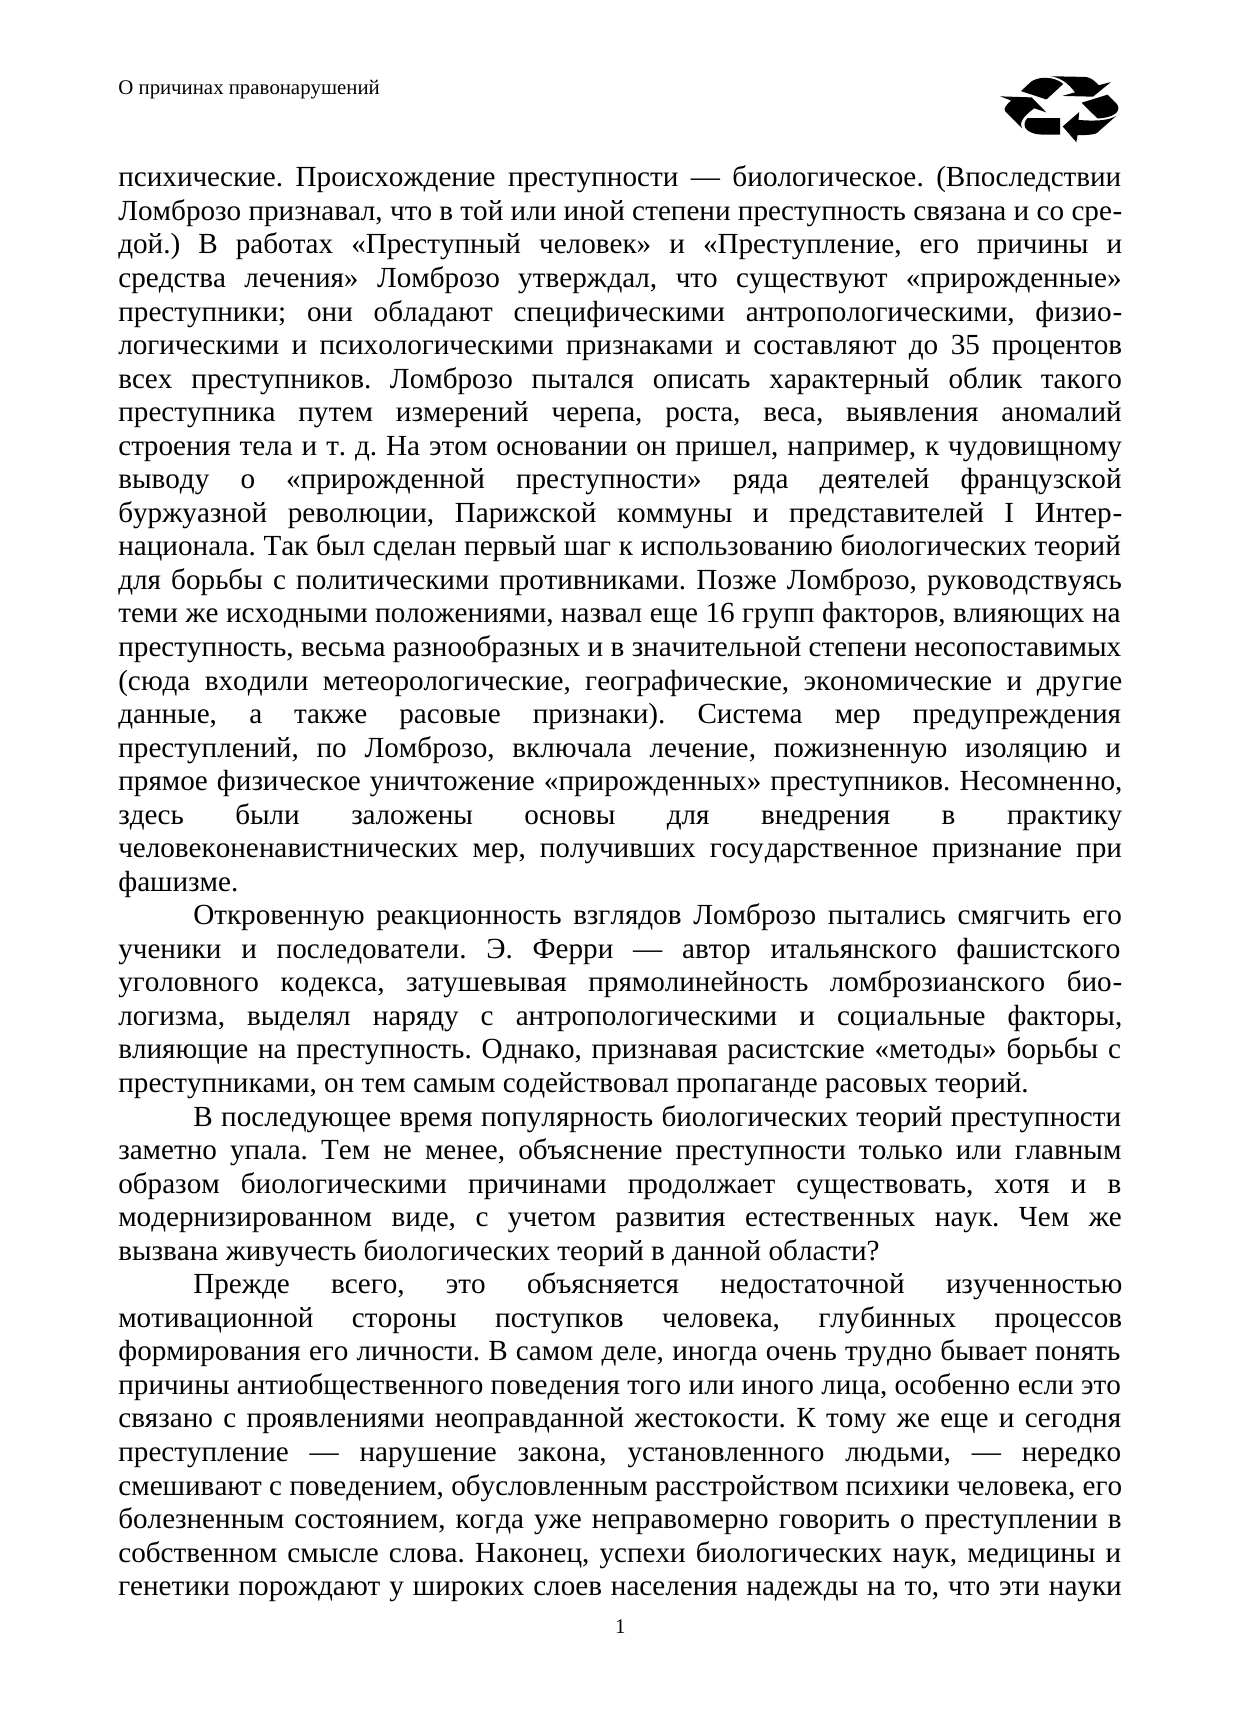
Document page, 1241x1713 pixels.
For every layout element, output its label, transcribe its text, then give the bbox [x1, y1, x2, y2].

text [118, 1266, 1122, 1602]
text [118, 159, 1122, 897]
text В последующее время популярность биологических теорий преступности заметно упала. Тем не менее, объяснение преступности только или главным образом биологическими причинами продолжает существовать, хотя и в модернизированном виде, с учетом развития естественных наук. Чем же вызвана живучесть биологических теорий в данной области? [118, 1099, 1122, 1266]
text Откровенную реакционность взглядов Ломброзо пытались смягчить его ученики и последователи. Э. Ферри — автор итальянского фашистского уголовного кодекса, затушевывая прямолинейность ломброзианского биологизма, выделял наряду с антропологическими и социальные факторы, влияющие на преступность. Однако, признавая расистские «методы» борьбы с преступниками, он тем самым содействовал пропаганде расовых теорий. [118, 897, 1122, 1099]
